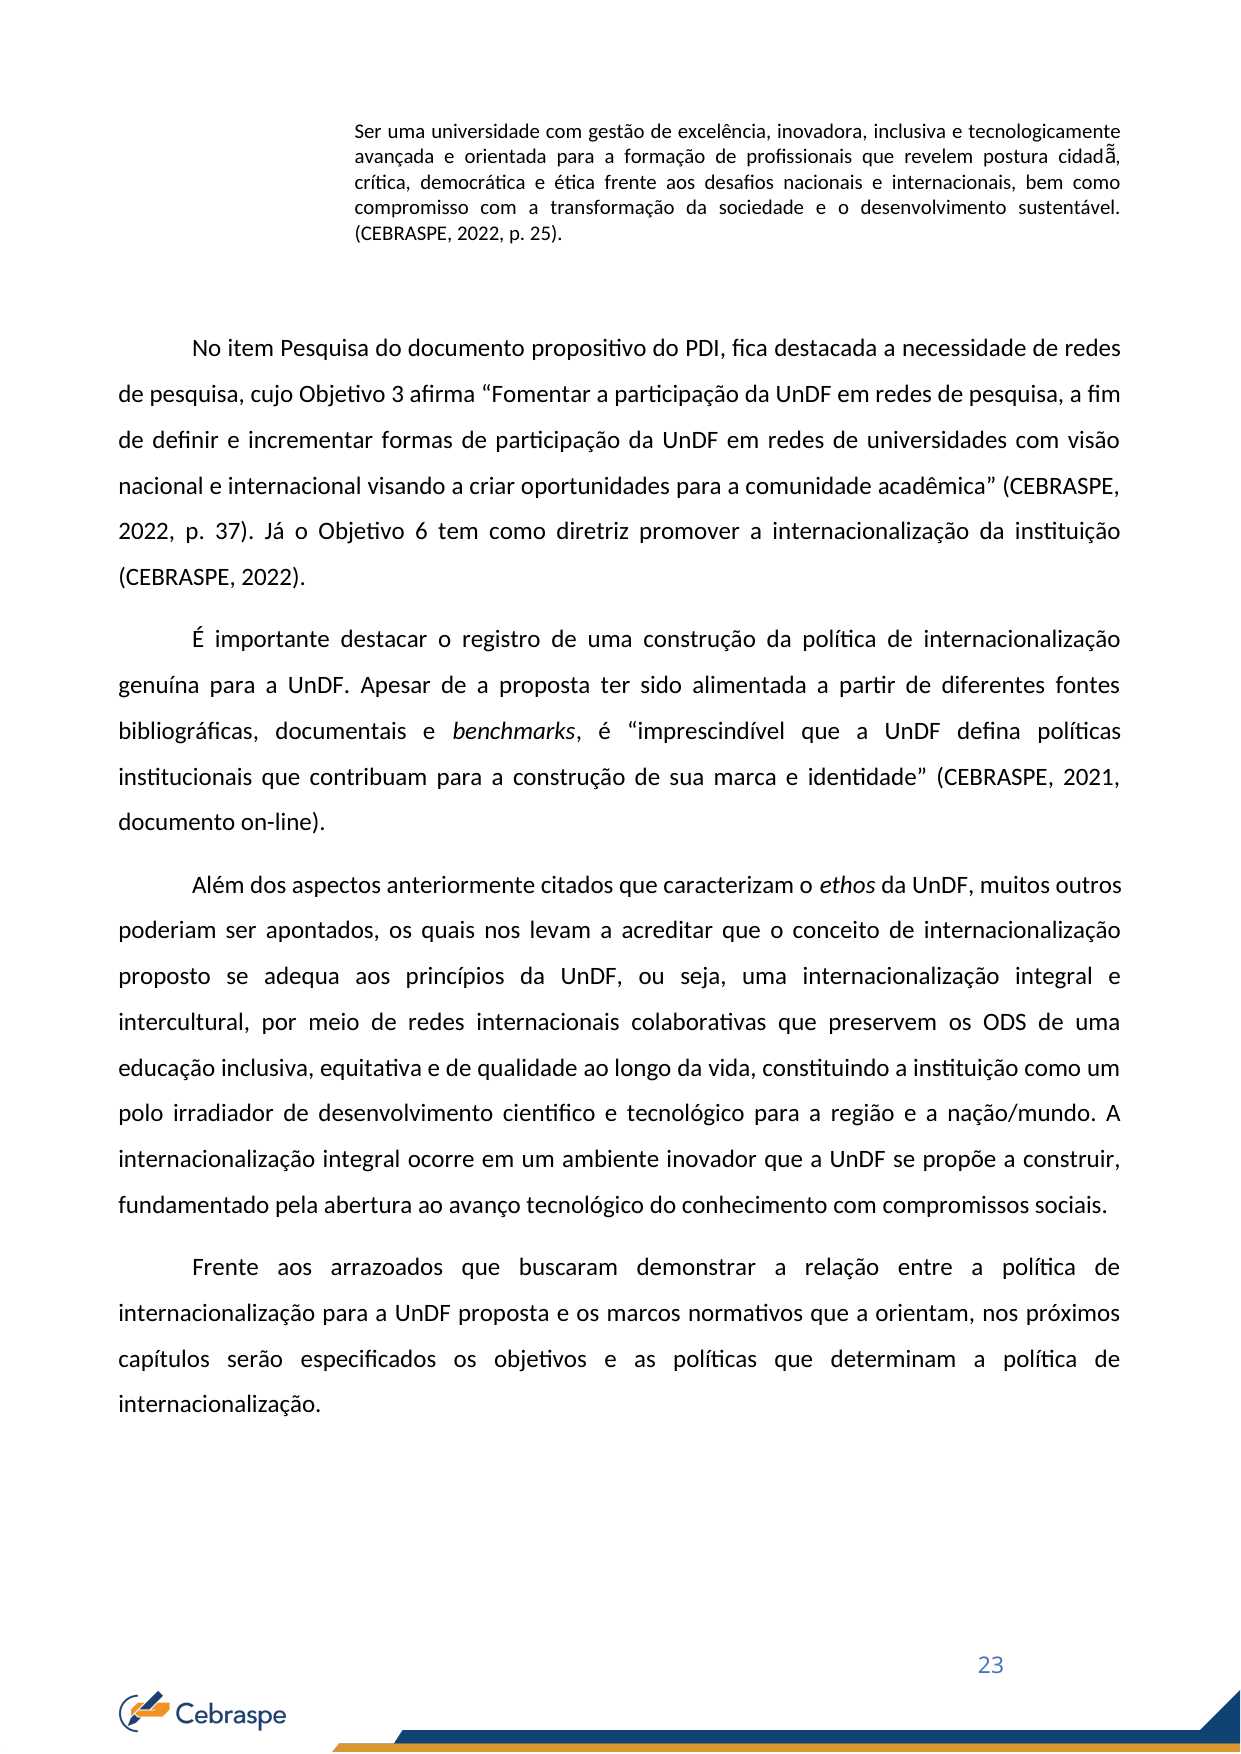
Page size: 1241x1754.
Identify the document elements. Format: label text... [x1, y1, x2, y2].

text Ser uma universidade com gestão de excelência, inovadora, inclusiva e tecnologicamente avançada e orientada para a formação de profissionais que revelem postura cidadã̃, crítica, democrática e ética frente aos desafios nacionais e internacionais, bem como compromisso com a transformação da sociedade e o desenvolvimento sustentável. (CEBRASPE, 2022, p. 25). [354, 118, 1122, 245]
text Frente aos arrazoados que buscaram demonstrar a relação entre a política de internacionalização para a UnDF proposta e os marcos normativos que a orientam, nos próximos capítulos serão especificados os objetivos e as políticas que determinam a política de internacionalização. [118, 1251, 1122, 1419]
text Além dos aspectos anteriormente citados que caracterizam o ethos da UnDF, muitos outros poderiam ser apontados, os quais nos levam a acreditar que o conceito de internacionalização proposto se adequa aos princípios da UnDF, ou seja, uma internacionalização integral e intercultural, por meio de redes internacionais colaborativas que preservem os ODS de uma educação inclusiva, equitativa e de qualidade ao longo da vida, constituindo a instituição como um polo irradiador de desenvolvimento cientifico e tecnológico para a região e a nação/mundo. A internacionalização integral ocorre em um ambiente inovador que a UnDF se propõe a construir, fundamentado pela abertura ao avanço tecnológico do conhecimento com compromissos sociais. [118, 869, 1122, 1219]
text No item Pesquisa do documento propositivo do PDI, fica destacada a necessidade de redes de pesquisa, cujo Objetivo 3 afirma “Fomentar a participação da UnDF em redes de pesquisa, a fim de definir e incrementar formas de participação da UnDF em redes de universidades com visão nacional e internacional visando a criar oportunidades para a comunidade acadêmica” (CEBRASPE, 2022, p. 37). Já o Objetivo 6 tem como diretriz promover a internacionalização da instituição (CEBRASPE, 2022). [118, 333, 1122, 592]
picture [0, 1659, 1241, 1752]
text É importante destacar o registro de uma construção da política de internacionalização genuína para a UnDF. Apesar de a proposta ter sido alimentada a partir de diferentes fontes bibliográficas, documentais e benchmarks, é “imprescindível que a UnDF defina políticas institucionais que contribuam para a construção de sua marca e identidade” (CEBRASPE, 2021, documento on-line). [118, 624, 1122, 837]
